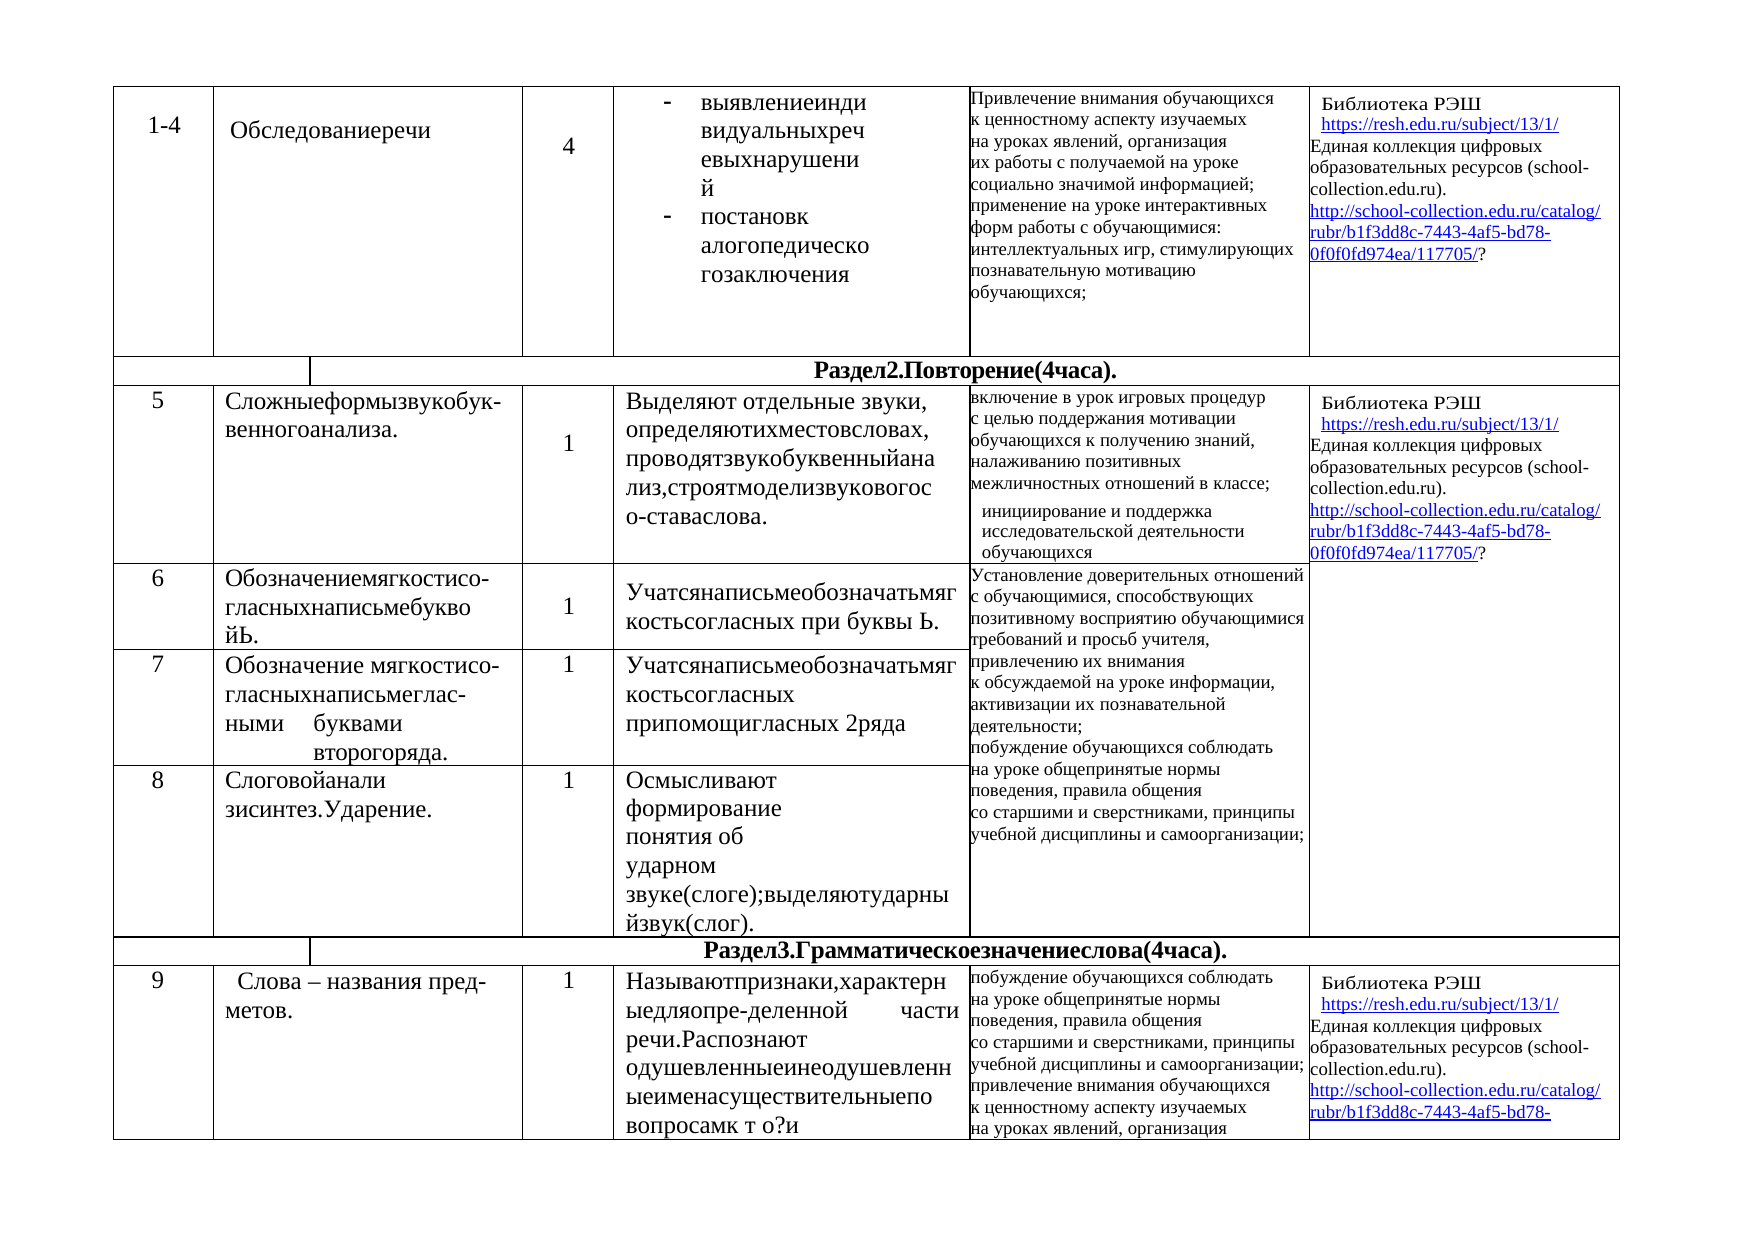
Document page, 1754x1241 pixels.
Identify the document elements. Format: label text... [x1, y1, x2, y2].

table_cell 1-4 [114, 87, 213, 356]
table_cell 8 [114, 766, 213, 936]
table_cell Раздел3.Грамматическоезначениеслова(4часа). [311, 938, 1619, 965]
table_cell 9 [114, 966, 213, 1139]
table_cell 5 [114, 386, 213, 563]
table_cell 7 [114, 650, 213, 765]
table_cell Обозначение мягкостисо-гласныхнаписьмеглас- ными буквами второгоряда. [214, 650, 522, 765]
table_cell Сложныеформызвукобук-венногоанализа. [214, 386, 522, 563]
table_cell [1310, 966, 1619, 1139]
table_cell Слоговойанализисинтез.Ударение. [214, 766, 522, 936]
table_cell включение в урок игровых процедур с целью поддержания мотивации обучающихся к получению знаний, налаживанию позитивных межличностных отношений в классе; инициирование и поддержка исследовательской деятельности обучающихся [971, 386, 1309, 563]
table_cell Обследованиеречи [214, 87, 522, 356]
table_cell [614, 966, 969, 1139]
table_cell Осмысливают формирование понятия об ударном звуке(слоге);выделяютударныйзвук(слог). [614, 766, 969, 936]
table_cell 1 [523, 564, 613, 649]
table_cell Привлечение внимания обучающихся к ценностному аспекту изучаемых на уроках явлений, организация их работы с получаемой на уроке социально значимой информацией; применение на уроке интерактивных форм работы с обучающимися: интеллектуальных игр, стимулирующих познавательную мотивацию обучающихся; [971, 87, 1309, 356]
table_cell Обозначениемягкостисо-гласныхнаписьмебуквойЬ. [214, 564, 522, 649]
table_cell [214, 966, 522, 1139]
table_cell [971, 966, 1309, 1139]
table_cell 1 [523, 966, 613, 1139]
table_cell Учатсянаписьмеобозначатьмягкостьсогласных при буквы Ь. [614, 564, 969, 649]
table_cell [114, 938, 309, 965]
table_cell 1 [523, 650, 613, 765]
table_cell [114, 357, 309, 385]
table_cell Учатсянаписьмеобозначатьмягкостьсогласных припомощигласных 2ряда [614, 650, 969, 765]
table_cell выявлениеиндивидуальныхречевыхнарушений постановкалогопедическогозаключения [614, 87, 969, 356]
table_cell 6 [114, 564, 213, 649]
table_cell Установление доверительных отношений с обучающимися, способствующих позитивному восприятию обучающимися требований и просьб учителя, привлечению их внимания к обсуждаемой на уроке информации, активизации их познавательной деятельности; побуждение обучающихся соблюдать на уроке общепринятые нормы поведения, правила общения со старшими и сверстниками, принципы учебной дисциплины и самоорганизации; [971, 564, 1309, 936]
table_cell 1 [523, 386, 613, 563]
table_cell Выделяют отдельные звуки, определяютихместовсловах,проводятзвукобуквенныйанализ,строятмоделизвуковогосо-ставаслова. [614, 386, 969, 563]
table_cell 1 [523, 766, 613, 936]
table_cell Раздел2.Повторение(4часа). [311, 357, 1619, 385]
table_cell 4 [523, 87, 613, 356]
